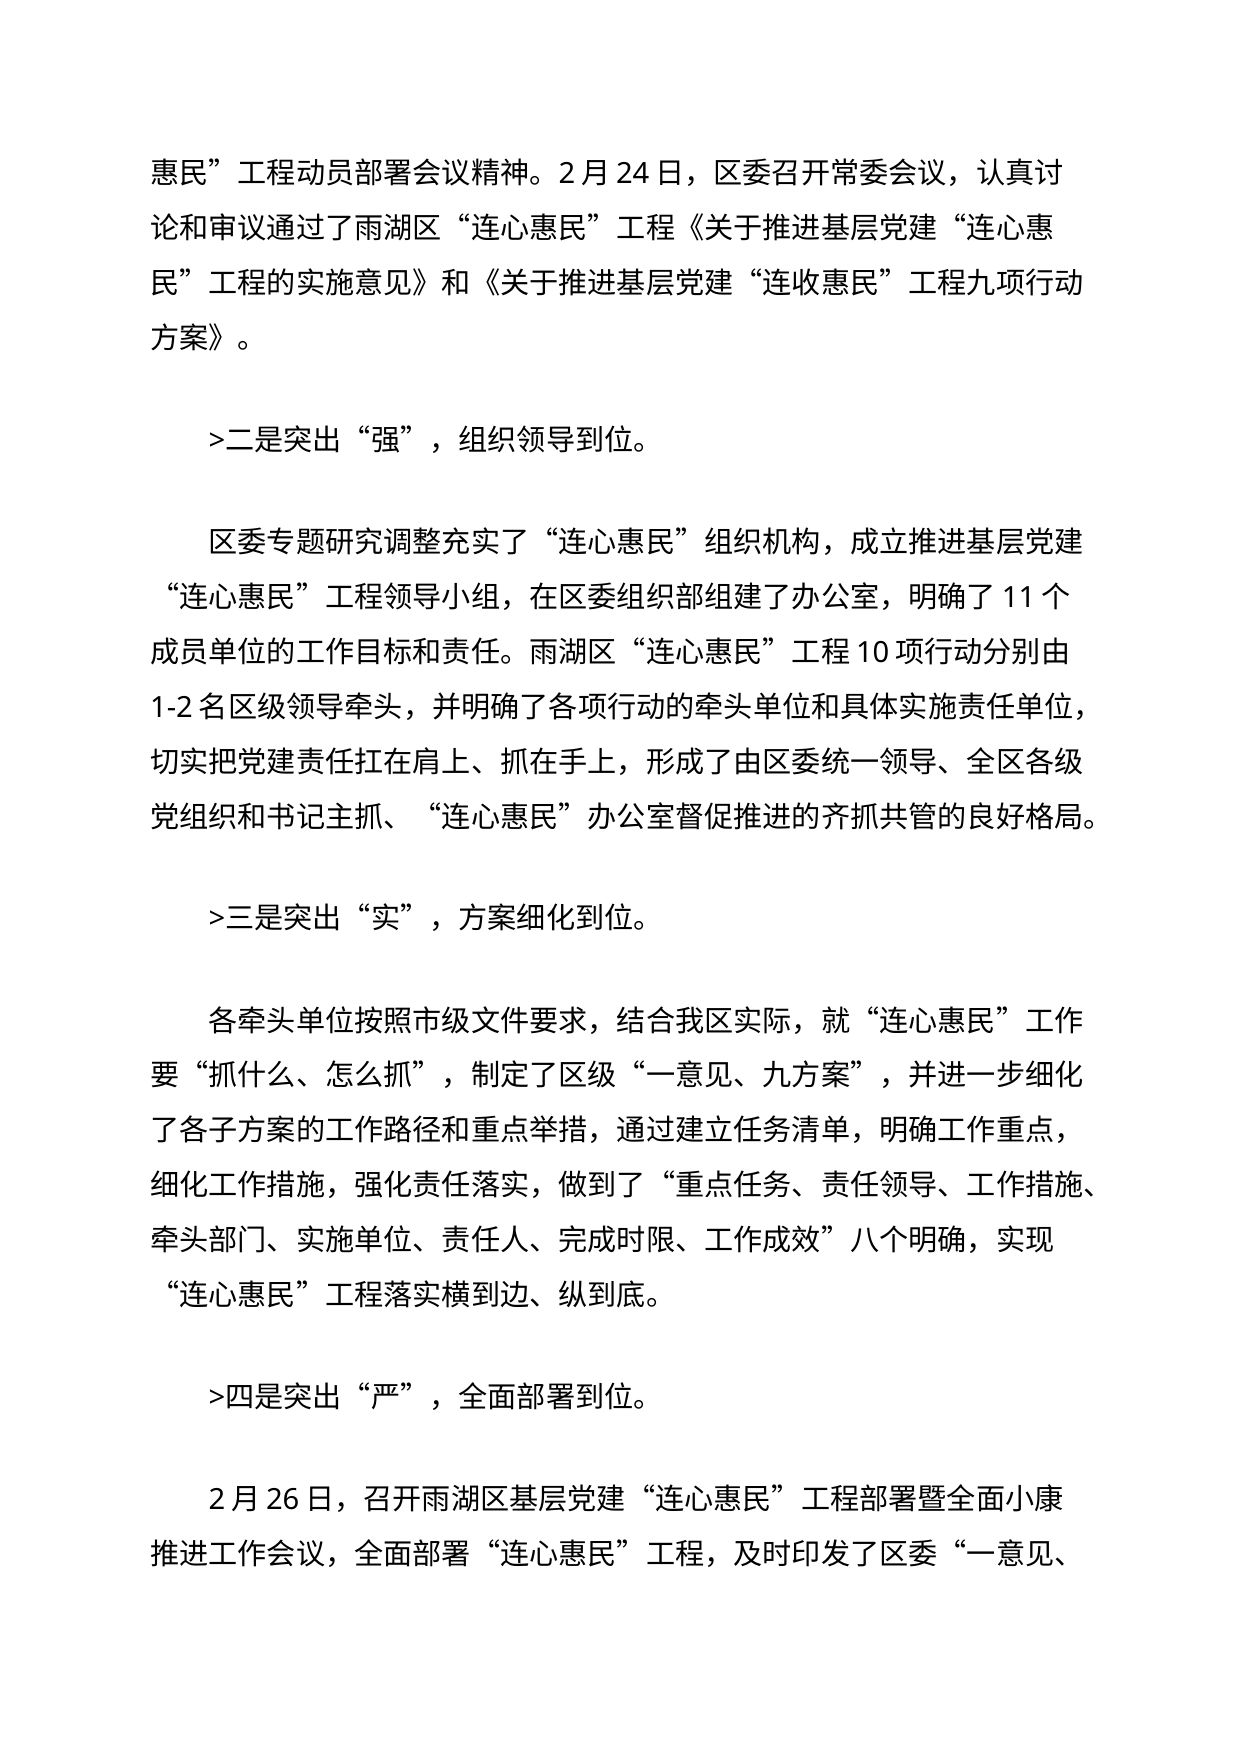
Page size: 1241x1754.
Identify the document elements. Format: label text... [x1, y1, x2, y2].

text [150, 150, 1090, 357]
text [150, 1475, 1090, 1573]
text 区委专题研究调整充实了“连心惠民”组织机构，成立推进基层党建“连心惠民”工程领导小组，在区委组织部组建了办公室，明确了11个成员单位的工作目标和责任。雨湖区“连心惠民”工程10项行动分别由1-2名区级领导牵头，并明确了各项行动的牵头单位和具体实施责任单位，切实把党建责任扛在肩上、抓在手上，形成了由区委统一领导、全区各级党组织和书记主抓、“连心惠民”办公室督促推进的齐抓共管的良好格局。 [150, 518, 1090, 836]
text >三是突出“实”，方案细化到位。 [150, 895, 1090, 937]
text >四是突出“严”，全面部署到位。 [150, 1373, 1090, 1416]
text >二是突出“强”，组织领导到位。 [150, 417, 1090, 459]
text 各牵头单位按照市级文件要求，结合我区实际，就“连心惠民”工作要“抓什么、怎么抓”，制定了区级“一意见、九方案”，并进一步细化了各子方案的工作路径和重点举措，通过建立任务清单，明确工作重点，细化工作措施，强化责任落实，做到了“重点任务、责任领导、工作措施、牵头部门、实施单位、责任人、完成时限、工作成效”八个明确，实现“连心惠民”工程落实横到边、纵到底。 [150, 997, 1090, 1314]
